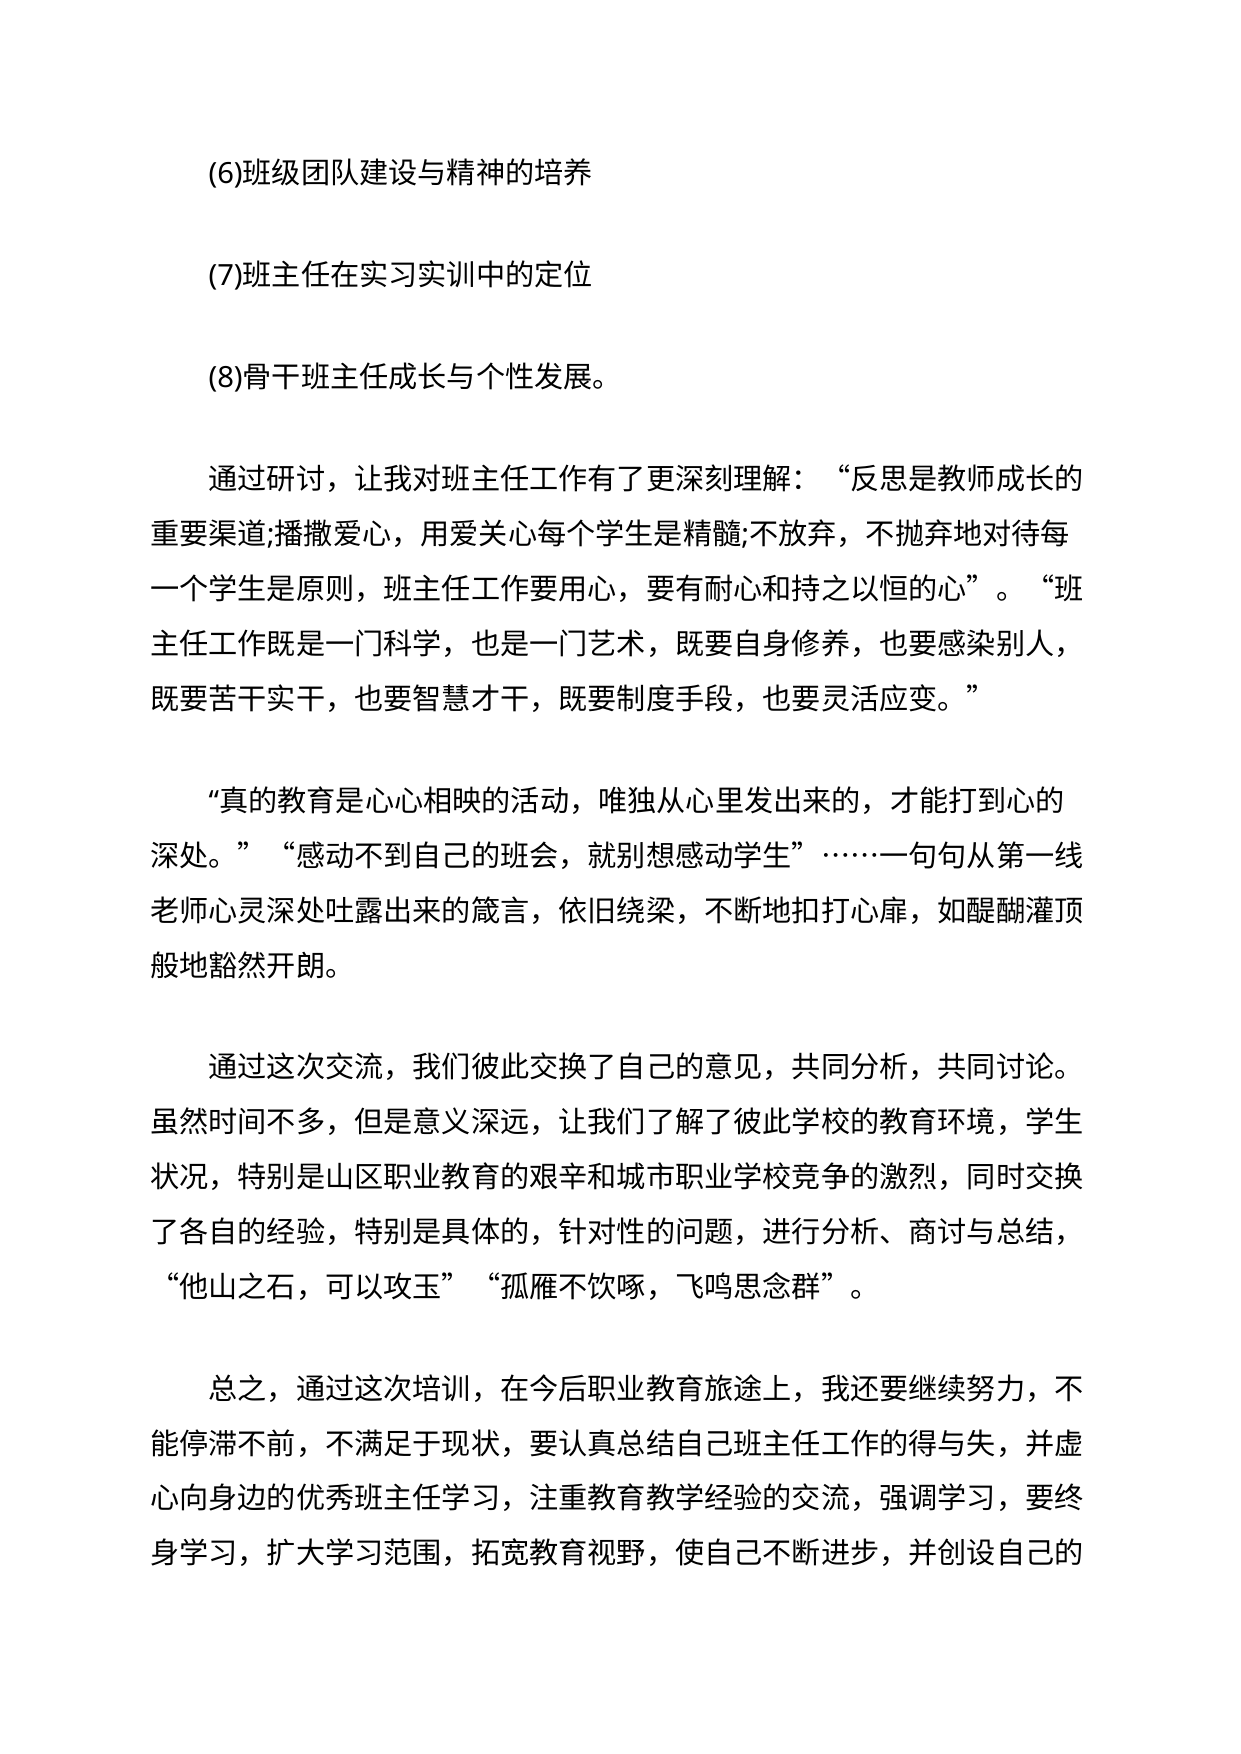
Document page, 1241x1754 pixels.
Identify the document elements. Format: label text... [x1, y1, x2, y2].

text (7)班主任在实习实训中的定位 [150, 252, 1090, 294]
text “真的教育是心心相映的活动，唯独从心里发出来的，才能打到心的深处。”“感动不到自己的班会，就别想感动学生”……一句句从第一线老师心灵深处吐露出来的箴言，依旧绕梁，不断地扣打心扉，如醍醐灌顶般地豁然开朗。 [150, 777, 1090, 984]
text 通过研讨，让我对班主任工作有了更深刻理解：“反思是教师成长的重要渠道;播撒爱心，用爱关心每个学生是精髓;不放弃，不抛弃地对待每一个学生是原则，班主任工作要用心，要有耐心和持之以恒的心”。“班主任工作既是一门科学，也是一门艺术，既要自身修养，也要感染别人，既要苦干实干，也要智慧才干，既要制度手段，也要灵活应变。” [150, 456, 1090, 718]
text 通过这次交流，我们彼此交换了自己的意见，共同分析，共同讨论。虽然时间不多，但是意义深远，让我们了解了彼此学校的教育环境，学生状况，特别是山区职业教育的艰辛和城市职业学校竞争的激烈，同时交换了各自的经验，特别是具体的，针对性的问题，进行分析、商讨与总结，“他山之石，可以攻玉”“孤雁不饮啄，飞鸣思念群”。 [150, 1044, 1090, 1306]
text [150, 1365, 1090, 1572]
text (6)班级团队建设与精神的培养 [150, 150, 1090, 192]
text (8)骨干班主任成长与个性发展。 [150, 354, 1090, 396]
